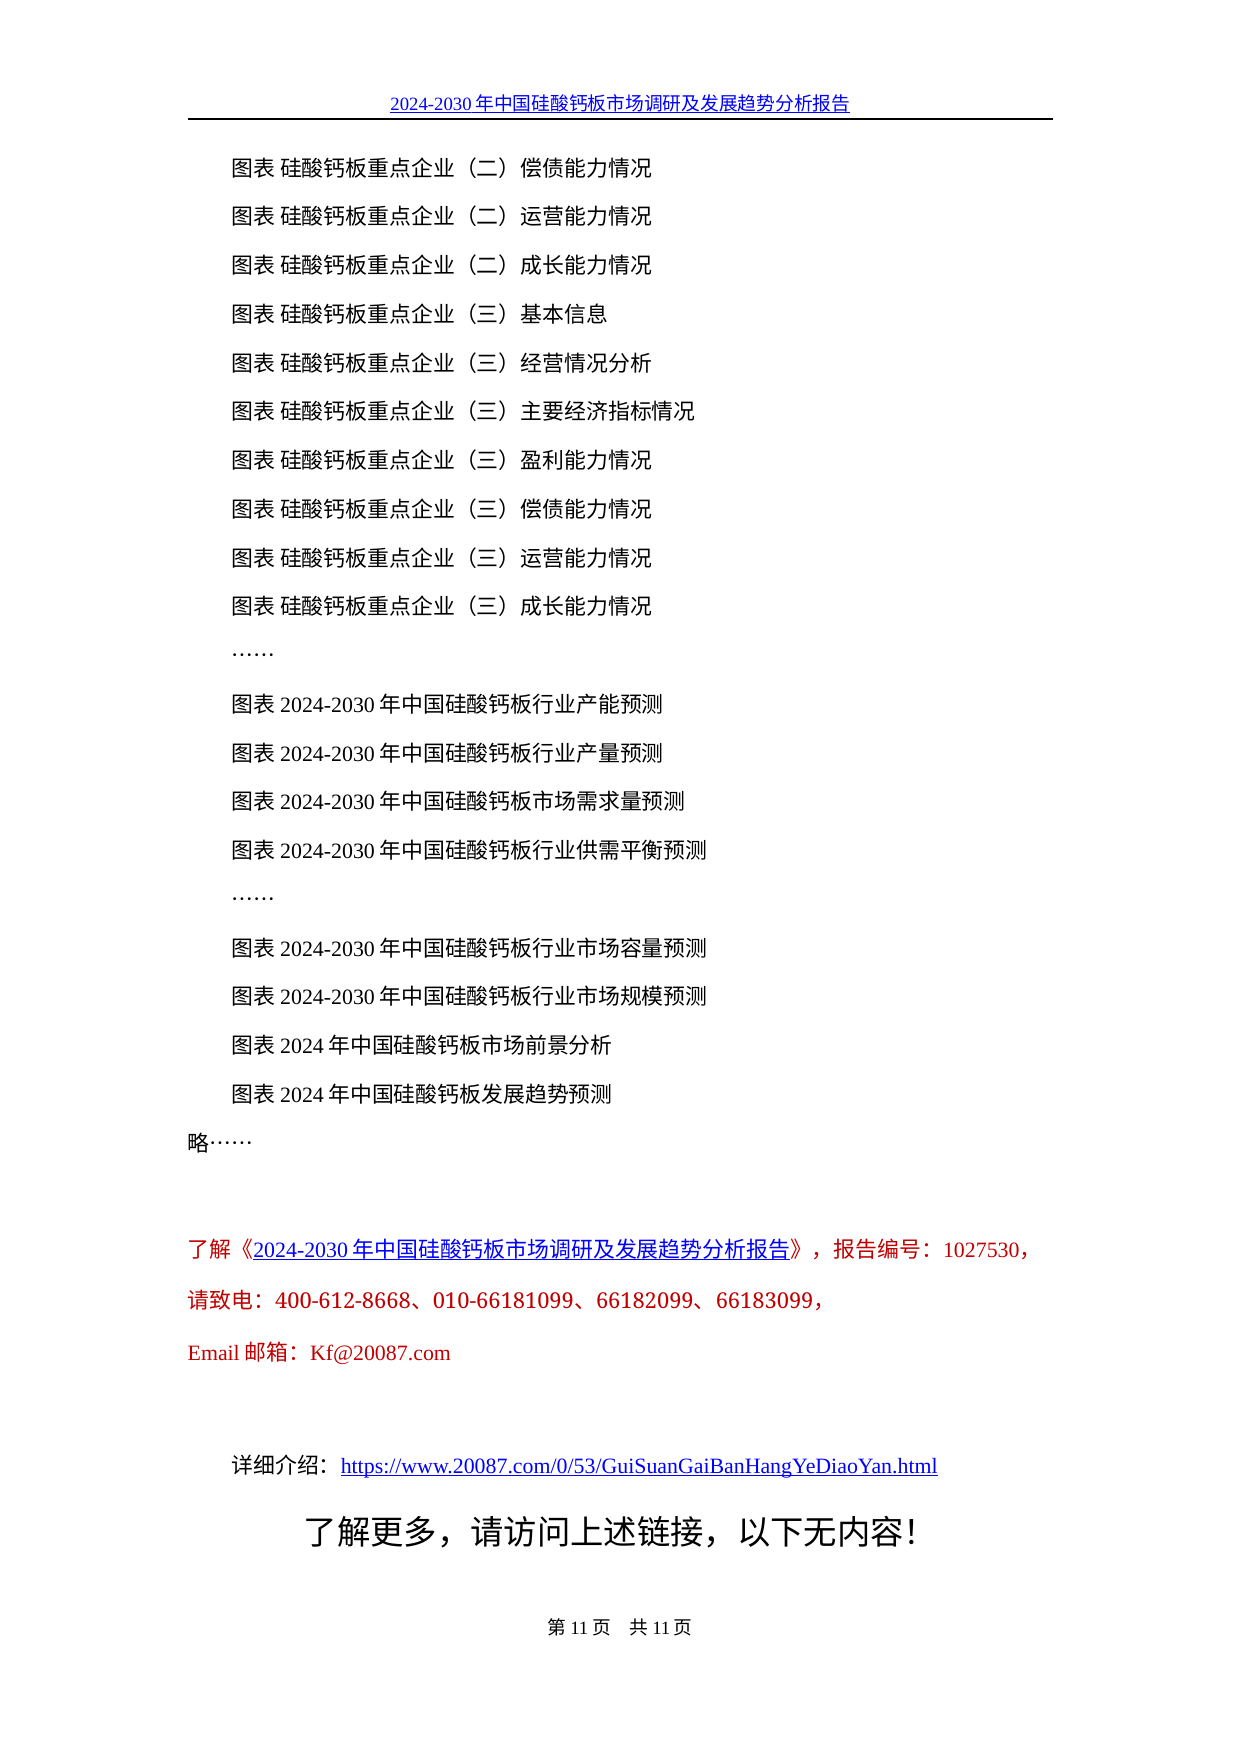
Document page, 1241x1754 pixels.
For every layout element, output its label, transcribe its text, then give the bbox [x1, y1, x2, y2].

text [187, 150, 1053, 1158]
text 请致电：400-612-8668、010-66181099、66182099、66183099， [187, 1283, 1053, 1316]
text Email邮箱：Kf@20087.com [187, 1335, 1053, 1367]
title 了解更多，请访问上述链接，以下无内容！ [187, 1498, 1053, 1563]
text 了解《2024-2030年中国硅酸钙板市场调研及发展趋势分析报告》，报告编号：1027530， [187, 1232, 1053, 1264]
text 详细介绍：https://www.20087.com/0/53/GuiSuanGaiBanHangYeDiaoYan.html [187, 1448, 1053, 1480]
